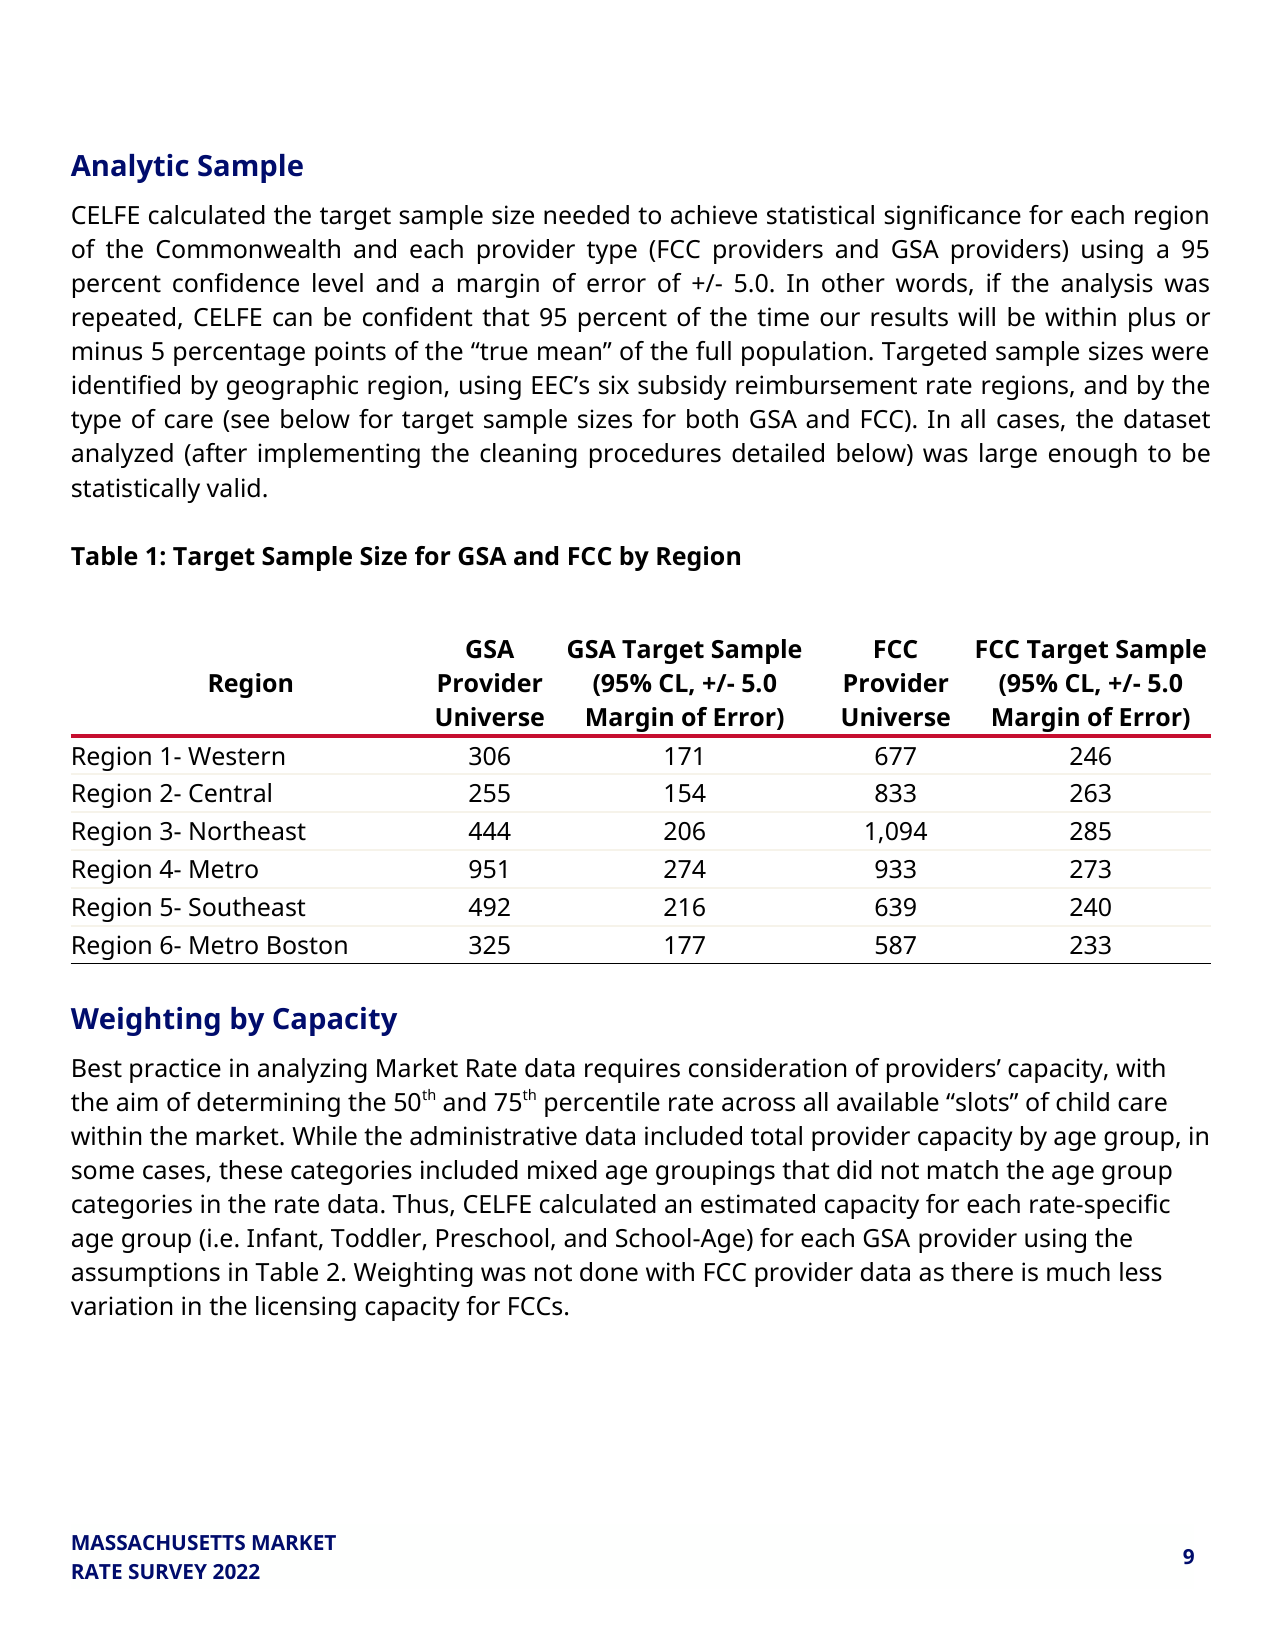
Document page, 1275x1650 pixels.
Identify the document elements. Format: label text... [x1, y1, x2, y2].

table_cell 492 [431, 889, 548, 925]
table_cell Region 3- Northeast [71, 813, 431, 849]
table_cell 933 [821, 851, 971, 887]
table_cell 177 [549, 927, 821, 963]
table_cell 171 [549, 738, 821, 772]
table_cell 444 [431, 813, 548, 849]
text Best practice in analyzing Market Rate data requires consideration of providers’ capacity, with the aim of determining the 50th and 75th percentile rate across all available “slots” of child care within the market. While the administrative data included total provider capacity by age group, in some cases, these categories included mixed age groupings that did not match the age group categories in the rate data. Thus, CELFE calculated an estimated capacity for each rate-specific age group (i.e. Infant, Toddler, Preschool, and School-Age) for each GSA provider using the assumptions in Table 2. Weighting was not done with FCC provider data as there is much less variation in the licensing capacity for FCCs. [71, 1050, 1212, 1323]
table_cell Region 5- Southeast [71, 889, 431, 925]
table_cell 273 [971, 851, 1211, 887]
table_cell Region 4- Metro [71, 851, 431, 887]
table_header FCC Provider Universe [821, 631, 971, 734]
table_header Region [71, 631, 431, 734]
text Table 1: Target Sample Size for GSA and FCC by Region [71, 538, 1212, 572]
table_header GSA Provider Universe [431, 631, 548, 734]
text CELFE calculated the target sample size needed to achieve statistical significance for each region of the Commonwealth and each provider type (FCC providers and GSA providers) using a 95 percent confidence level and a margin of error of +/- 5.0. In other words, if the analysis was repeated, CELFE can be confident that 95 percent of the time our results will be within plus or minus 5 percentage points of the “true mean” of the full population. Targeted sample sizes were identified by geographic region, using EEC’s six subsidy reimbursement rate regions, and by the type of care (see below for target sample sizes for both GSA and FCC). In all cases, the dataset analyzed (after implementing the cleaning procedures detailed below) was large enough to be statistically valid. [71, 198, 1212, 504]
table_cell 216 [549, 889, 821, 925]
table_cell 306 [431, 738, 548, 772]
table_cell 154 [549, 775, 821, 811]
table_cell 325 [431, 927, 548, 963]
table_cell 274 [549, 851, 821, 887]
table_cell Region 2- Central [71, 775, 431, 811]
subtitle Analytic Sample [71, 146, 1212, 185]
table_cell 587 [821, 927, 971, 963]
table_cell 285 [971, 813, 1211, 849]
table_cell 246 [971, 738, 1211, 772]
table_cell 833 [821, 775, 971, 811]
table_header FCC Target Sample (95% CL, +/- 5.0 Margin of Error) [971, 631, 1211, 734]
table_cell 206 [549, 813, 821, 849]
table_cell 263 [971, 775, 1211, 811]
table_cell 233 [971, 927, 1211, 963]
table_cell Region 1- Western [71, 738, 431, 772]
table_cell 677 [821, 738, 971, 772]
table_header GSA Target Sample (95% CL, +/- 5.0 Margin of Error) [549, 631, 821, 734]
subtitle Weighting by Capacity [71, 998, 1212, 1038]
table_cell 240 [971, 889, 1211, 925]
table_cell 951 [431, 851, 548, 887]
table_cell 1,094 [821, 813, 971, 849]
table_cell Region 6- Metro Boston [71, 927, 431, 963]
table_cell 639 [821, 889, 971, 925]
table_cell 255 [431, 775, 548, 811]
